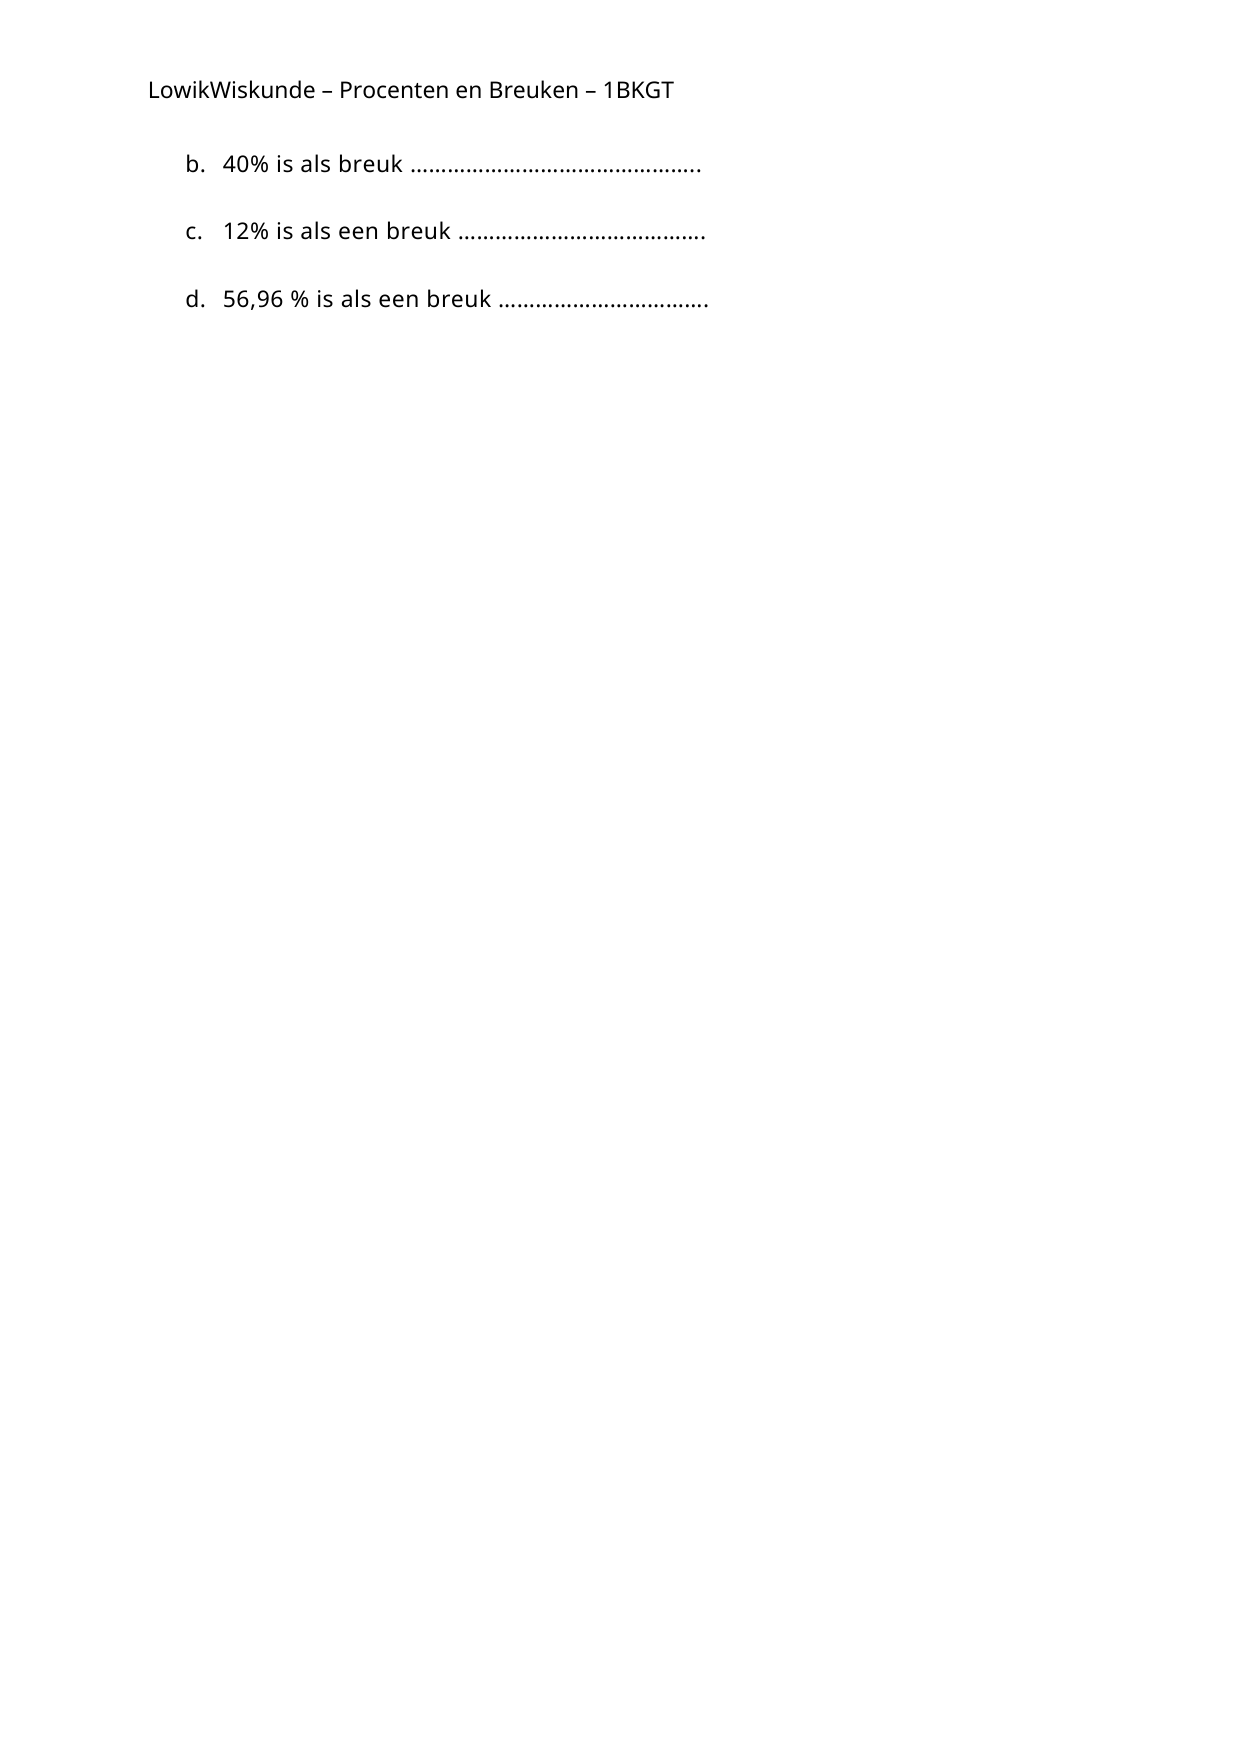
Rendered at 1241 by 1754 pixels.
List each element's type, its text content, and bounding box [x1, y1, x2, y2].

list 56,96 % is als een breuk ……………………………. [185, 283, 1093, 314]
list 12% is als een breuk …………………………………. [185, 215, 1093, 280]
list 40% is als breuk ……………………………………….. [185, 148, 1093, 213]
